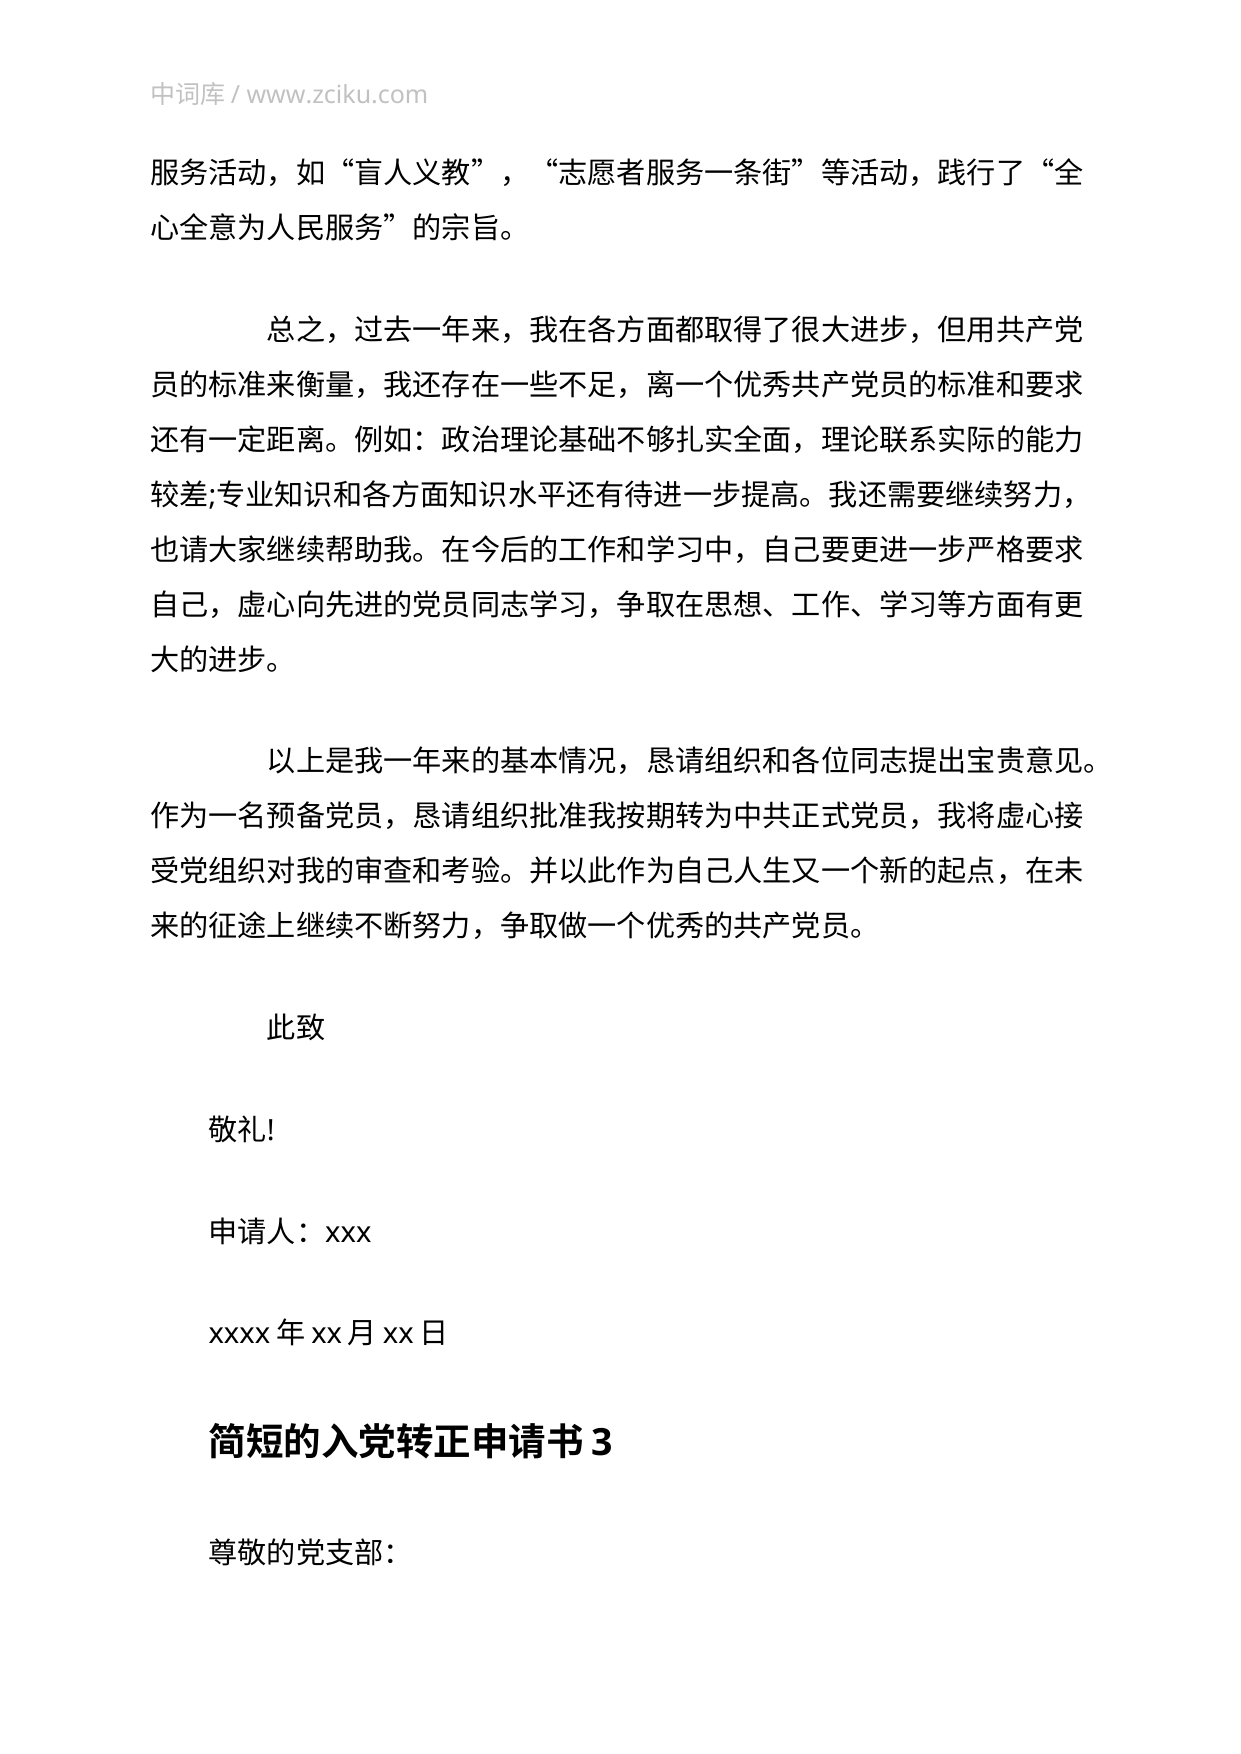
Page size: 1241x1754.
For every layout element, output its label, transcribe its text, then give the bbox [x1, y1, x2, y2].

text 简短的入党转正申请书3 [150, 1412, 1090, 1467]
text xxxx年xx月xx日 [150, 1310, 1090, 1352]
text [150, 150, 1090, 247]
text 尊敬的党支部： [150, 1530, 1090, 1572]
text 敬礼! [150, 1106, 1090, 1148]
text 总之，过去一年来，我在各方面都取得了很大进步，但用共产党员的标准来衡量，我还存在一些不足，离一个优秀共产党员的标准和要求还有一定距离。例如：政治理论基础不够扎实全面，理论联系实际的能力较差;专业知识和各方面知识水平还有待进一步提高。我还需要继续努力，也请大家继续帮助我。在今后的工作和学习中，自己要更进一步严格要求自己，虚心向先进的党员同志学习，争取在思想、工作、学习等方面有更大的进步。 [150, 307, 1090, 678]
text 以上是我一年来的基本情况，恳请组织和各位同志提出宝贵意见。作为一名预备党员，恳请组织批准我按期转为中共正式党员，我将虚心接受党组织对我的审查和考验。并以此作为自己人生又一个新的起点，在未来的征途上继续不断努力，争取做一个优秀的共产党员。 [150, 738, 1090, 945]
text 申请人：xxx [150, 1208, 1090, 1251]
text 此致 [150, 1004, 1090, 1047]
